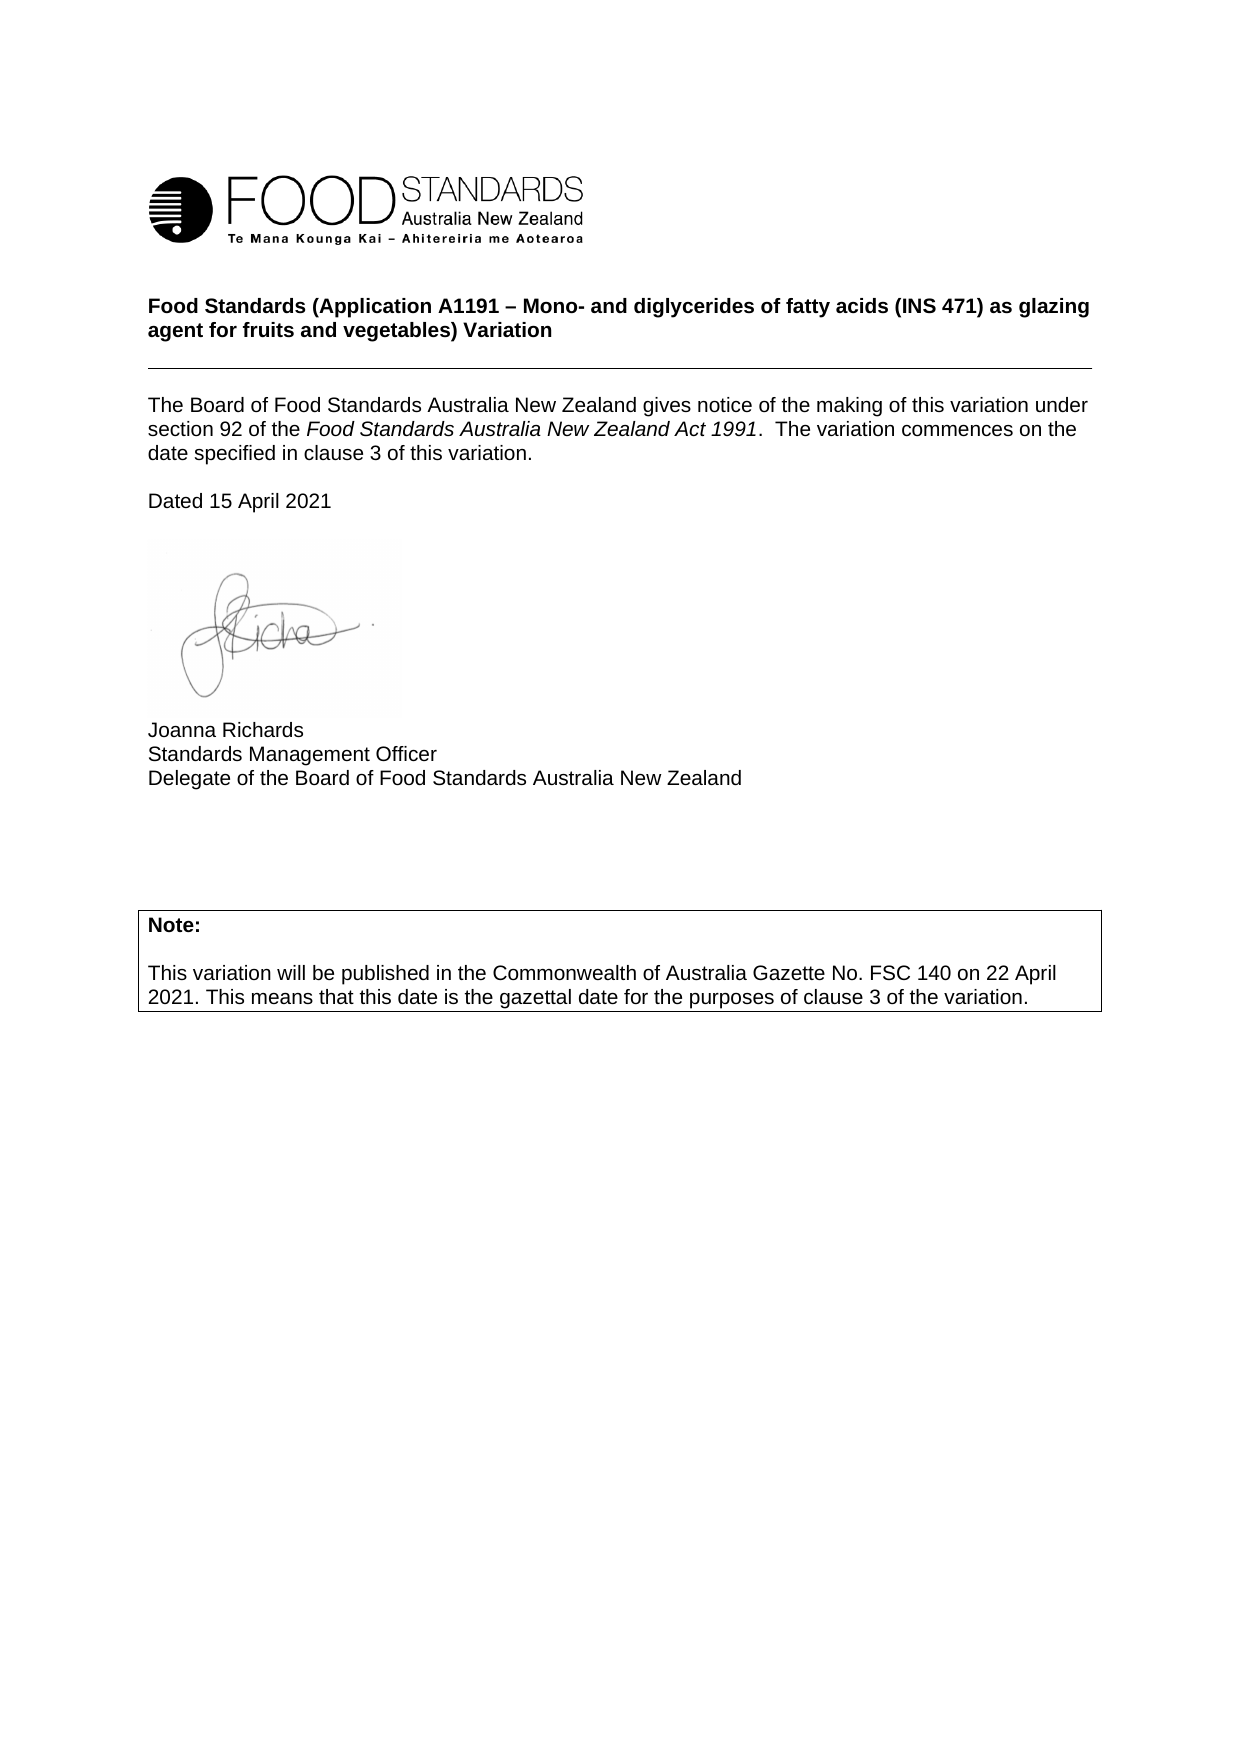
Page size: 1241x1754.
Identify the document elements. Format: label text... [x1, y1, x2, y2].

text Note: [139, 911, 1101, 937]
text This variation will be published in the Commonwealth of Australia Gazette No. FSC 140 on 22 April 2021. This means that this date is the gazettal date for the purposes of clause 3 of the variation. [139, 957, 1101, 1011]
picture [148, 540, 401, 718]
text The Board of Food Standards Australia New Zealand gives notice of the making of this variation under section 92 of the Food Standards Australia New Zealand Act 1991. The variation commences on the date specified in clause 3 of this variation. [148, 393, 1092, 465]
text Dated 15 April 2021 [148, 489, 1092, 513]
text Food Standards (Application A1191 – Mono- and diglycerides of fatty acids (INS 471) as glazing agent for fruits and vegetables) Variation [148, 294, 1092, 342]
picture [147, 174, 584, 247]
text Delegate of the Board of Food Standards Australia New Zealand [148, 766, 1092, 790]
text Standards Management Officer [148, 742, 1092, 766]
text Joanna Richards [148, 718, 1092, 742]
